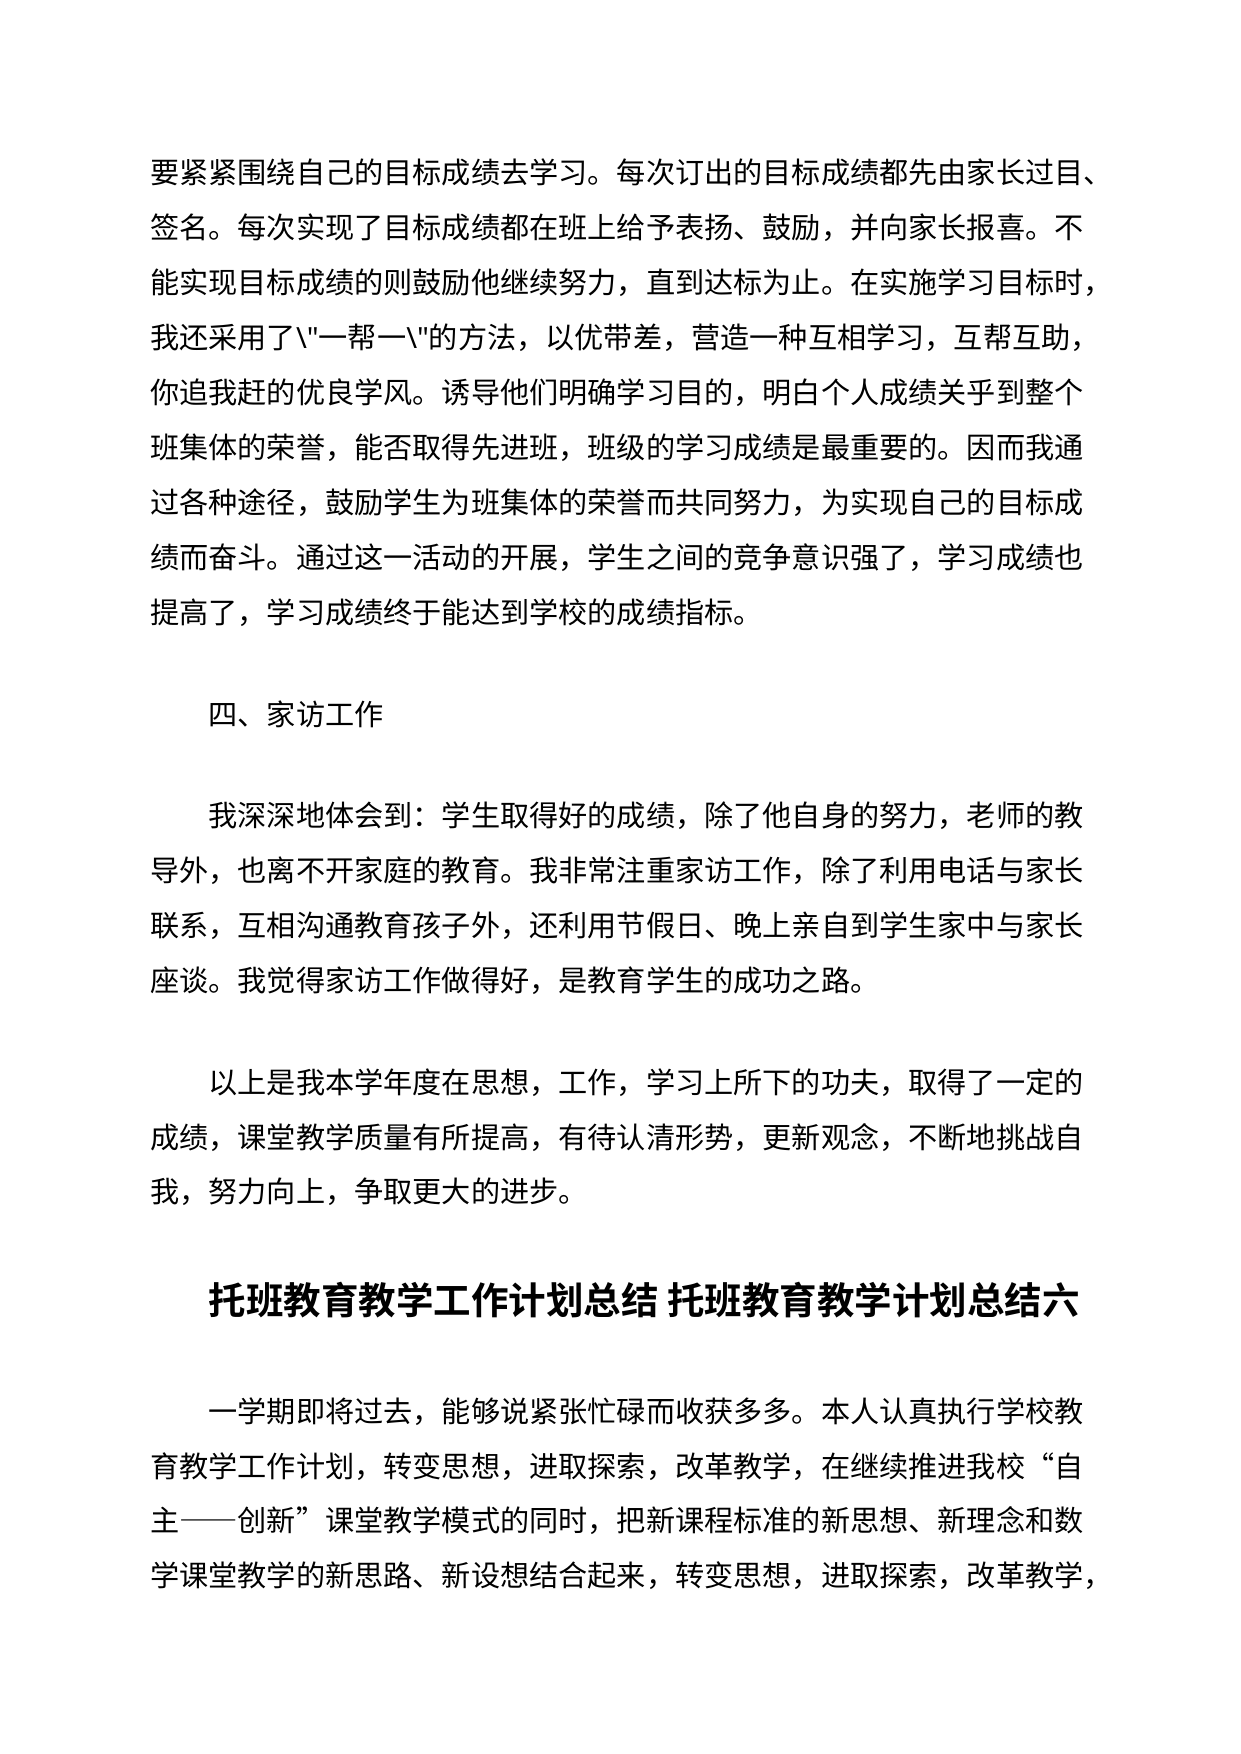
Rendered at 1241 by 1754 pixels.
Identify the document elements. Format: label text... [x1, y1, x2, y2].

text 我深深地体会到：学生取得好的成绩，除了他自身的努力，老师的教导外，也离不开家庭的教育。我非常注重家访工作，除了利用电话与家长联系，互相沟通教育孩子外，还利用节假日、晚上亲自到学生家中与家长座谈。我觉得家访工作做得好，是教育学生的成功之路。 [150, 793, 1090, 1000]
text 四、家访工作 [150, 691, 1090, 733]
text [150, 1388, 1090, 1595]
text 以上是我本学年度在思想，工作，学习上所下的功夫，取得了一定的成绩，课堂教学质量有所提高，有待认清形势，更新观念，不断地挑战自我，努力向上，争取更大的进步。 [150, 1059, 1090, 1211]
text 托班教育教学工作计划总结 托班教育教学计划总结六 [150, 1271, 1090, 1325]
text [150, 150, 1090, 632]
